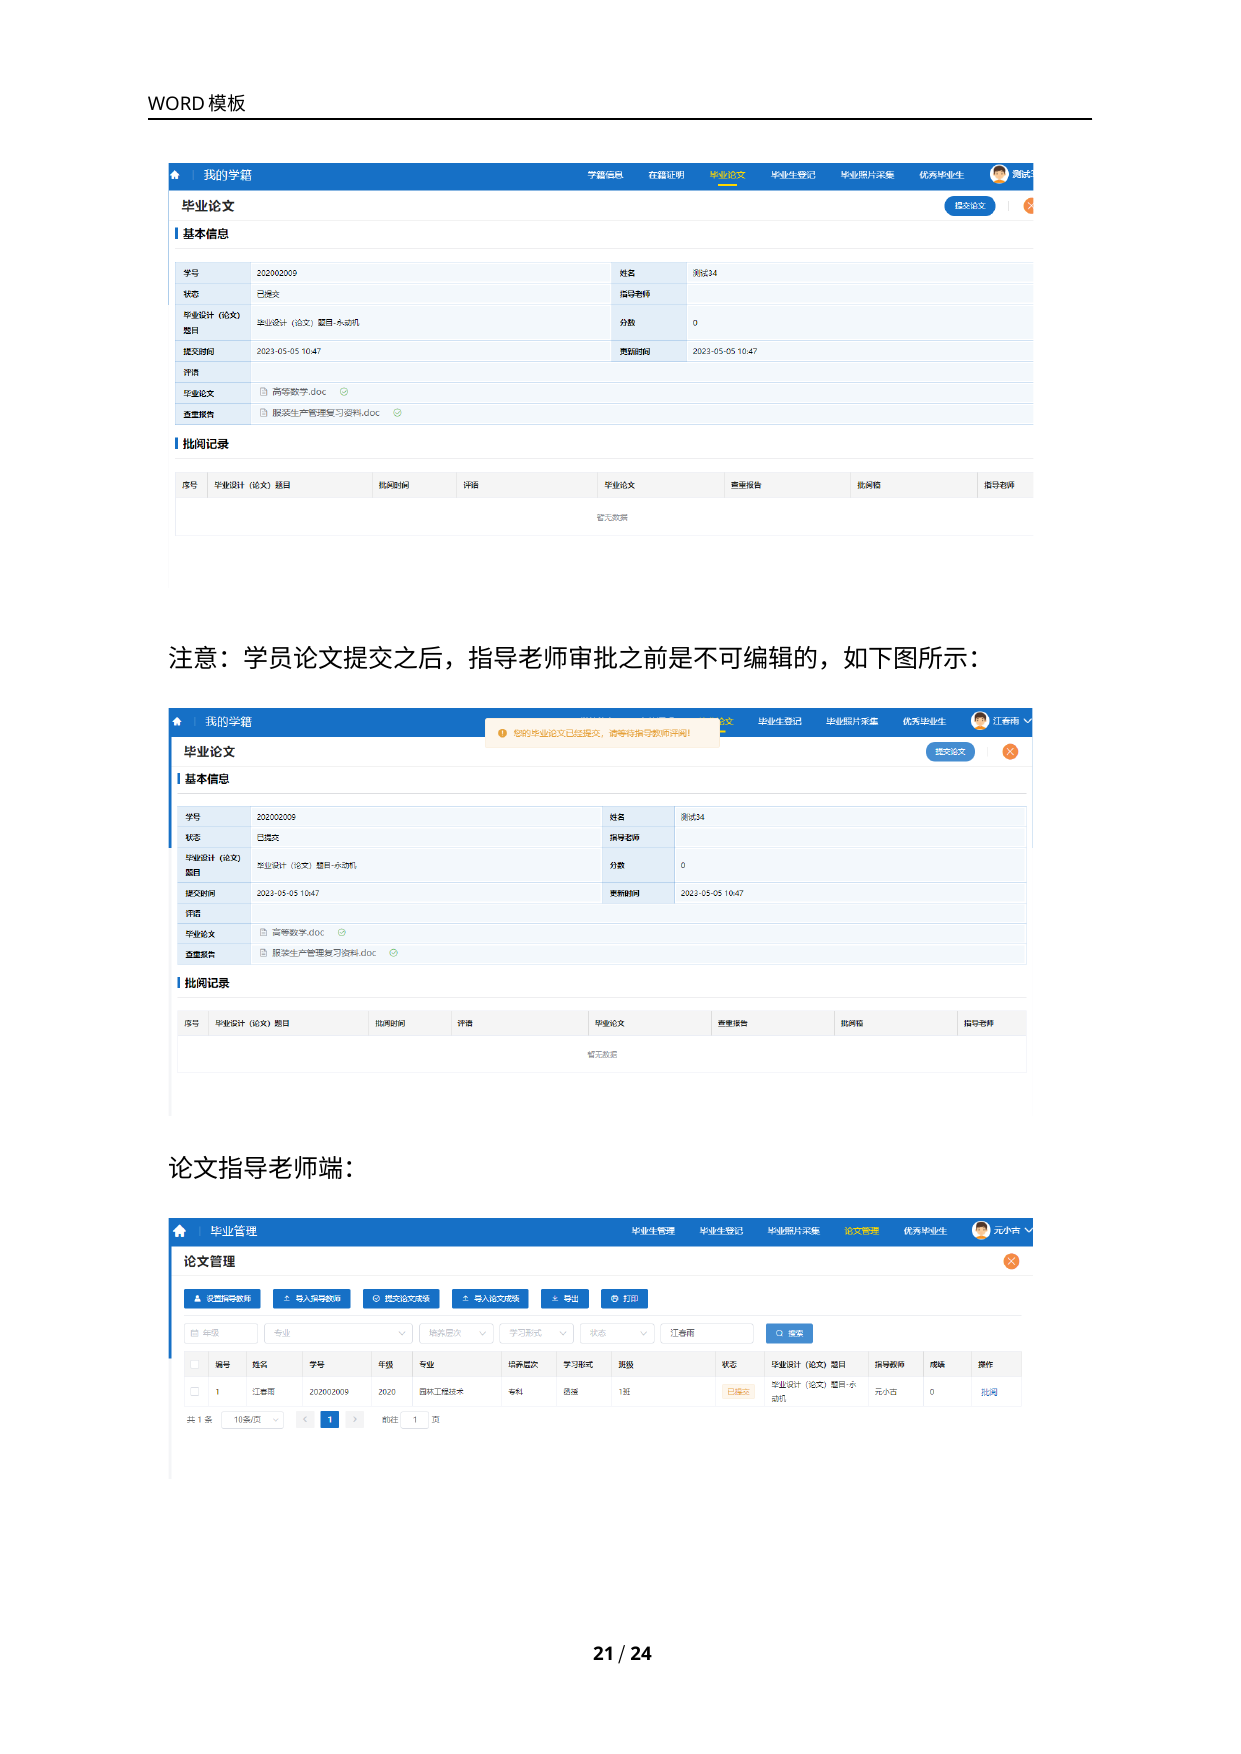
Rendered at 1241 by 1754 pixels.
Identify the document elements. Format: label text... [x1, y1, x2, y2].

picture [168, 1218, 1033, 1479]
picture [168, 163, 1034, 588]
picture [168, 708, 1033, 1116]
text 论文指导老师端： [148, 1133, 1092, 1201]
text 注意：学员论文提交之后，指导老师审批之前是不可编辑的，如下图所示： [148, 622, 1092, 690]
